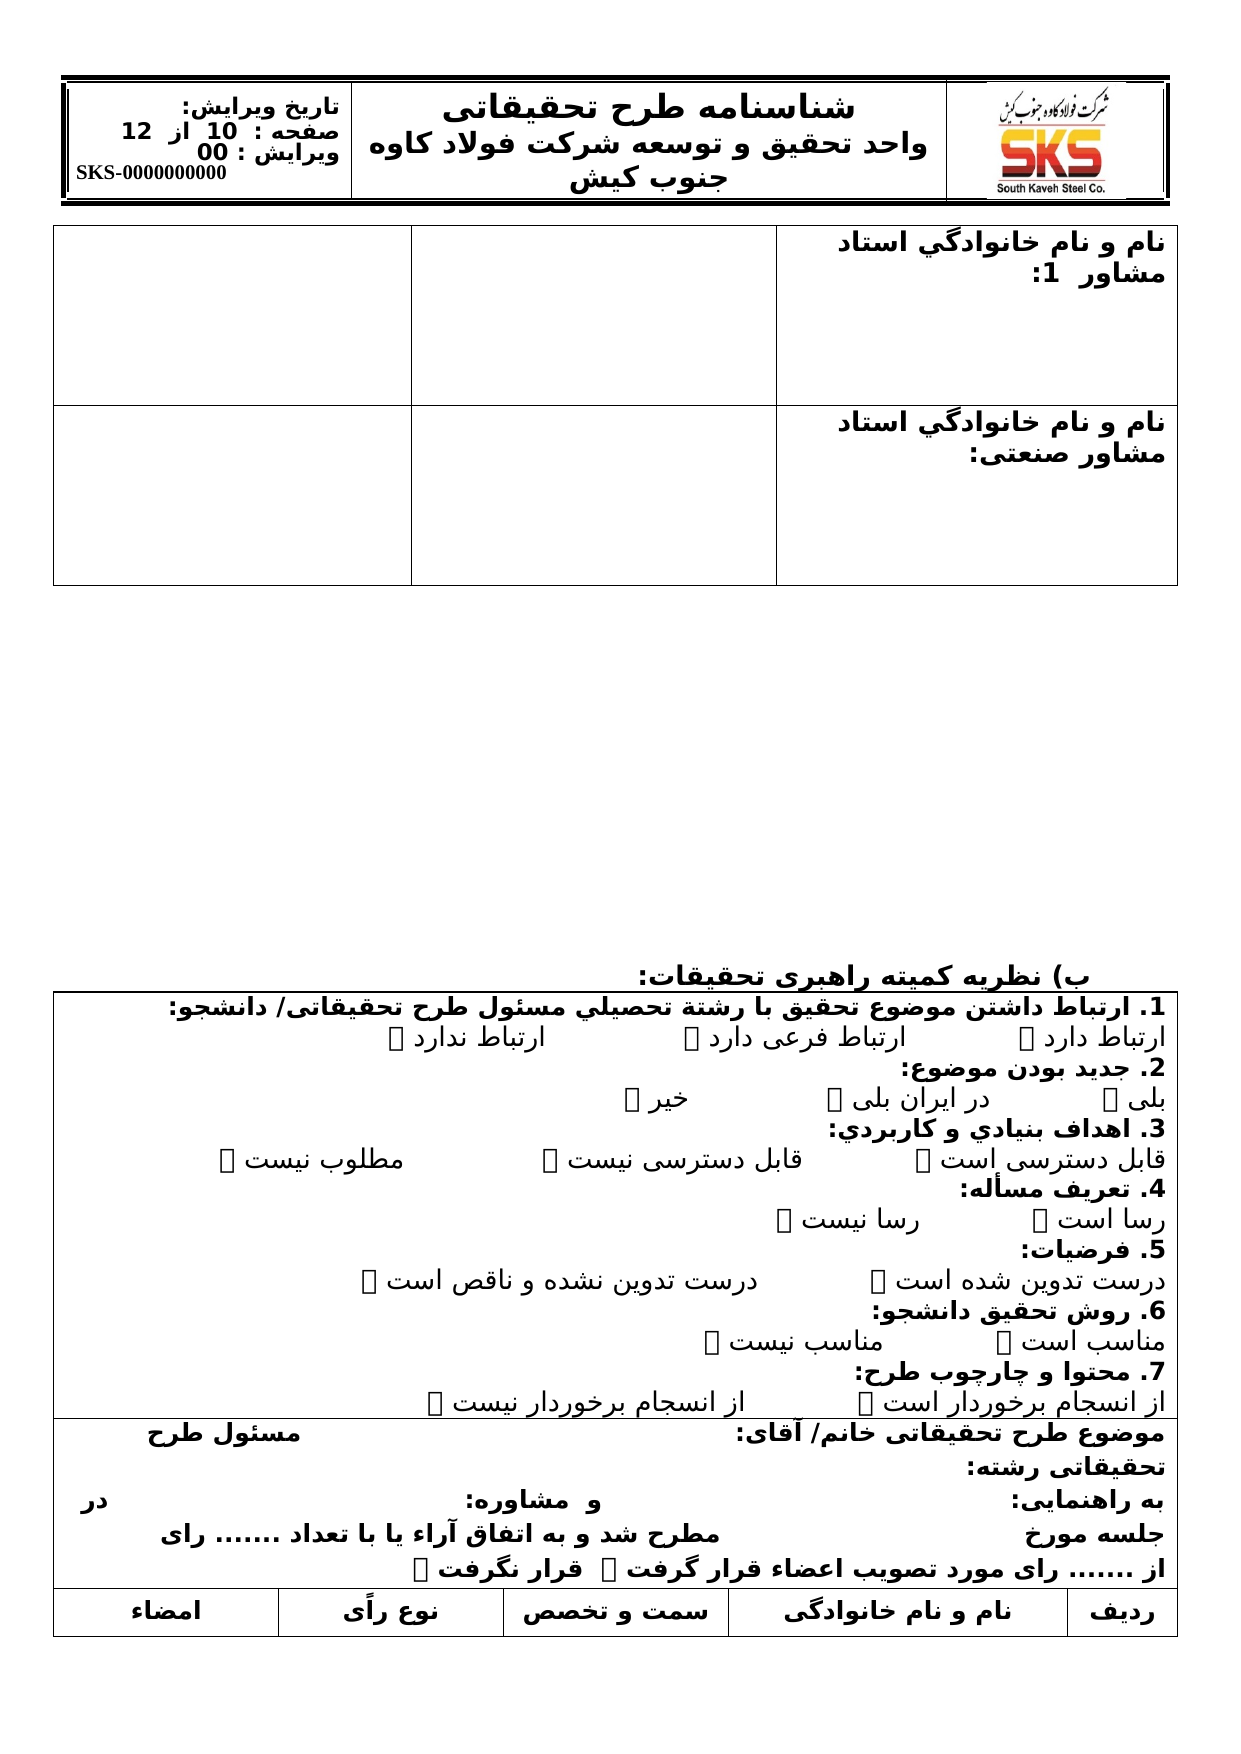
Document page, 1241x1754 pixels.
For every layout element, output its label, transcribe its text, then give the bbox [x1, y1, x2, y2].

picture [986, 82, 1127, 199]
table_header 1. ارتباط داشتن موضوع تحقيق با رشتة تحصيلي مسئول طرح تحقیقاتی/ دانشجو: ارتباط دارد ارتباط فرعی دارد ارتباط ندارد 2. جديد بودن موضوع: بلی در ایران بلی خیر 3. اهداف بنيادي و كاربردي: قابل دسترسی است قابل دسترسی نیست مطلوب نیست 4. تعريف مسأله: رسا است رسا نیست 5. فرضیات: درست تدوین شده است درست تدوین نشده و ناقص است 6. روش تحقیق دانشجو: مناسب است مناسب نیست 7. محتوا و چارچوب طرح: از انسجام برخوردار است از انسجام برخوردار نیست [54, 993, 1177, 1418]
table_cell [54, 406, 411, 585]
table_cell نام و نام خانوادگی [729, 1589, 1067, 1636]
table_cell سمت و تخصص [504, 1589, 728, 1636]
table_cell ردیف [1068, 1589, 1177, 1636]
table_cell [54, 226, 411, 405]
table_cell نام و نام خانوادگي استاد مشاور 1: [777, 226, 1177, 405]
table_cell نوع راًی [279, 1589, 503, 1636]
table_cell [412, 226, 776, 405]
table_cell موضوع طرح تحقیقاتی خانم/ آقای: مسئول طرح تحقیقاتی رشته: به راهنمایی: و مشاوره: در جلسه مورخ مطرح شد و به اتفاق آراء یا با تعداد ....... رای از ....... رای مورد تصویب اعضاء قرار گرفت قرار نگرفت [54, 1419, 1177, 1588]
table_cell [412, 406, 776, 585]
table_cell نام و نام خانوادگي استاد مشاور صنعتی: [777, 406, 1177, 585]
table_cell امضاء [54, 1589, 278, 1636]
list ب) نظریه کمیته راهبری تحقیقات: [65, 960, 1091, 991]
